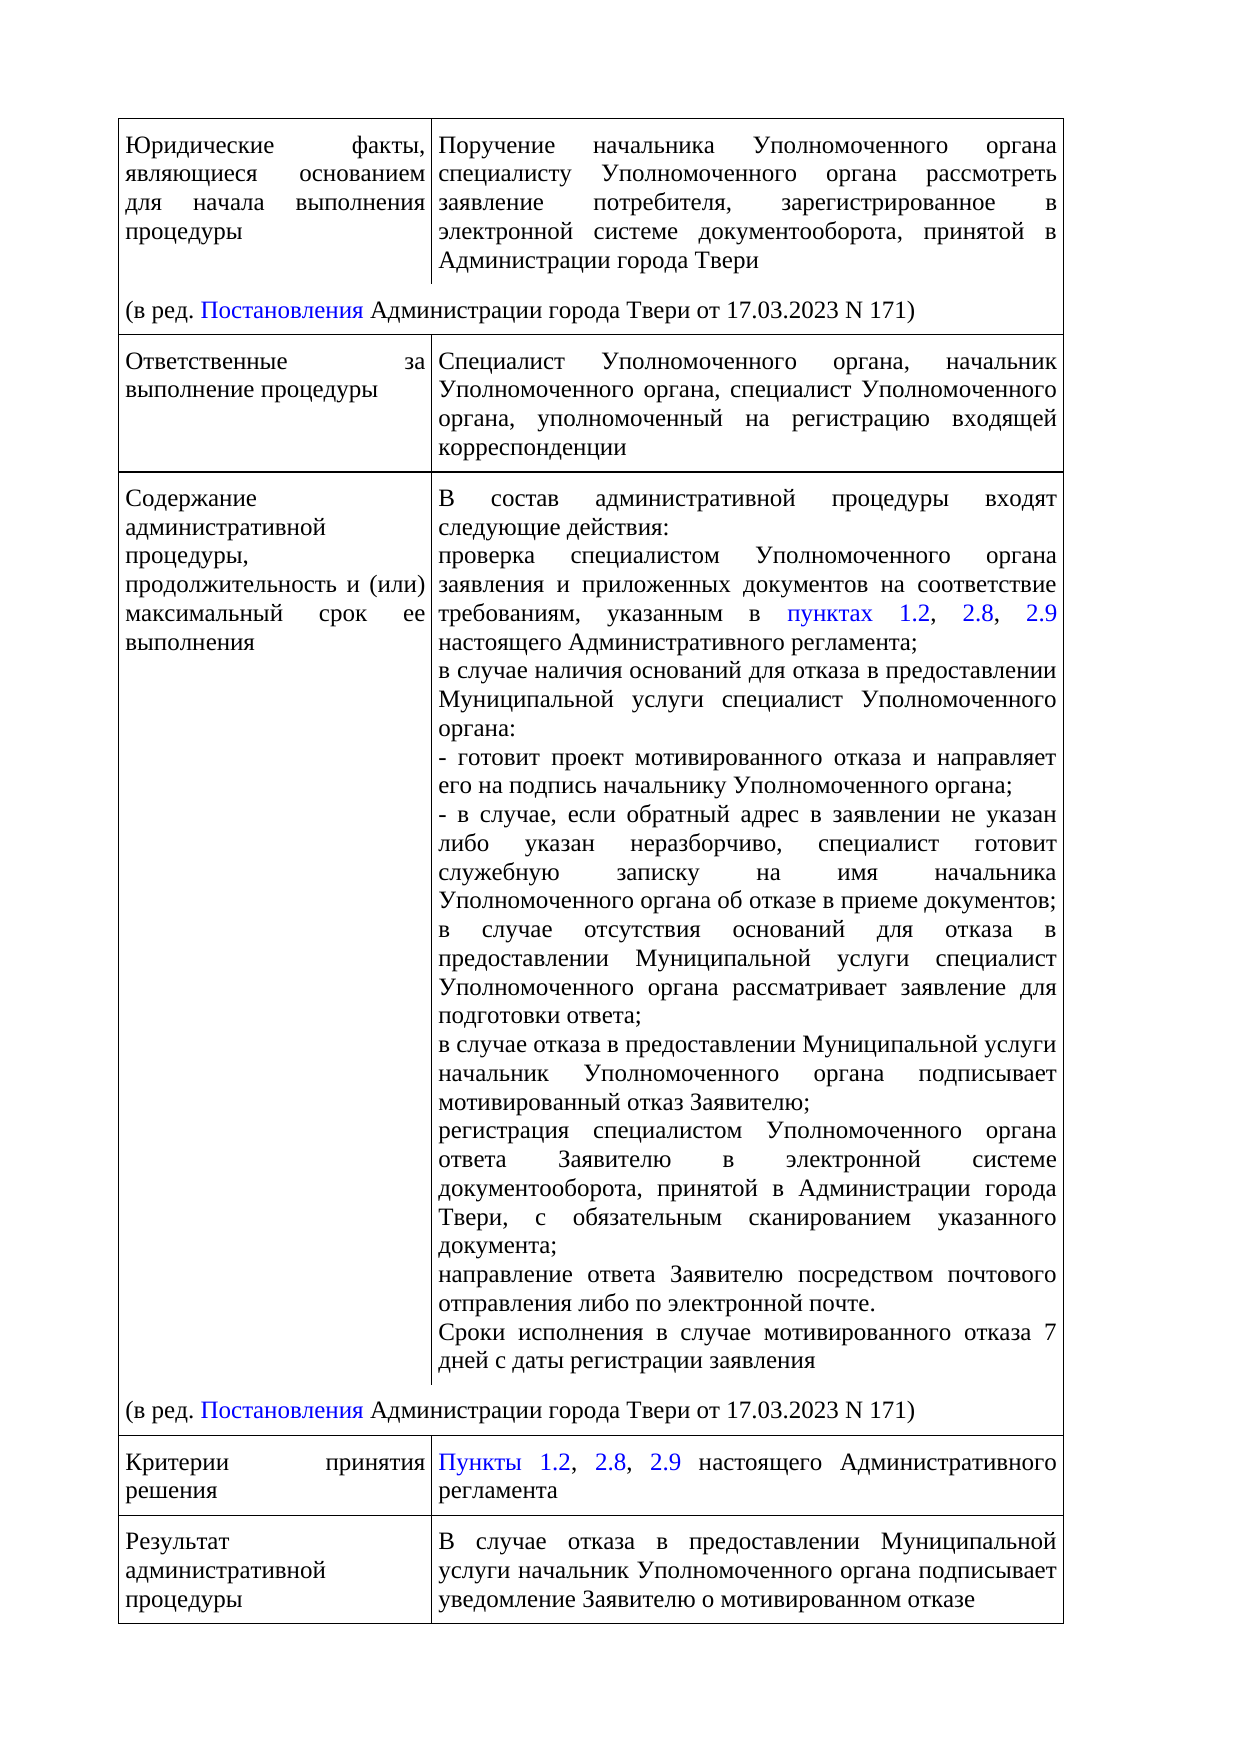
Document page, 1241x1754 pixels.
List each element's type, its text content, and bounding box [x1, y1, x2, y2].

table_cell Пункты 1.2, 2.8, 2.9 настоящего Административного регламента [432, 1436, 1063, 1515]
table_cell Содержание административной процедуры, продолжительность и (или) максимальный срок ее выполнения [119, 473, 431, 1385]
table_cell В случае отказа в предоставлении Муниципальной услуги начальник Уполномоченного органа подписывает уведомление Заявителю о мотивированном отказе [432, 1516, 1063, 1623]
table_cell Юридические факты, являющиеся основанием для начала выполнения процедуры [119, 119, 431, 284]
table_cell Критерии принятия решения [119, 1436, 431, 1515]
table_cell Результат административной процедуры [119, 1516, 431, 1623]
table_cell (в ред. Постановления Администрации города Твери от 17.03.2023 N 171) [119, 284, 1063, 334]
table_cell Ответственные за выполнение процедуры [119, 335, 431, 471]
table_cell В состав административной процедуры входят следующие действия: проверка специалистом Уполномоченного органа заявления и приложенных документов на соответствие требованиям, указанным в пунктах 1.2, 2.8, 2.9 настоящего Административного регламента; в случае наличия оснований для отказа в предоставлении Муниципальной услуги специалист Уполномоченного органа: - готовит проект мотивированного отказа и направляет его на подпись начальнику Уполномоченного органа; - в случае, если обратный адрес в заявлении не указан либо указан неразборчиво, специалист готовит служебную записку на имя начальника Уполномоченного органа об отказе в приеме документов; в случае отсутствия оснований для отказа в предоставлении Муниципальной услуги специалист Уполномоченного органа рассматривает заявление для подготовки ответа; в случае отказа в предоставлении Муниципальной услуги начальник Уполномоченного органа подписывает мотивированный отказ Заявителю; регистрация специалистом Уполномоченного органа ответа Заявителю в электронной системе документооборота, принятой в Администрации города Твери, с обязательным сканированием указанного документа; направление ответа Заявителю посредством почтового отправления либо по электронной почте. Сроки исполнения в случае мотивированного отказа 7 дней с даты регистрации заявления [432, 473, 1063, 1385]
table_cell Специалист Уполномоченного органа, начальник Уполномоченного органа, специалист Уполномоченного органа, уполномоченный на регистрацию входящей корреспонденции [432, 335, 1063, 471]
table_cell (в ред. Постановления Администрации города Твери от 17.03.2023 N 171) [119, 1385, 1063, 1435]
table_cell Поручение начальника Уполномоченного органа специалисту Уполномоченного органа рассмотреть заявление потребителя, зарегистрированное в электронной системе документооборота, принятой в Администрации города Твери [432, 119, 1063, 284]
